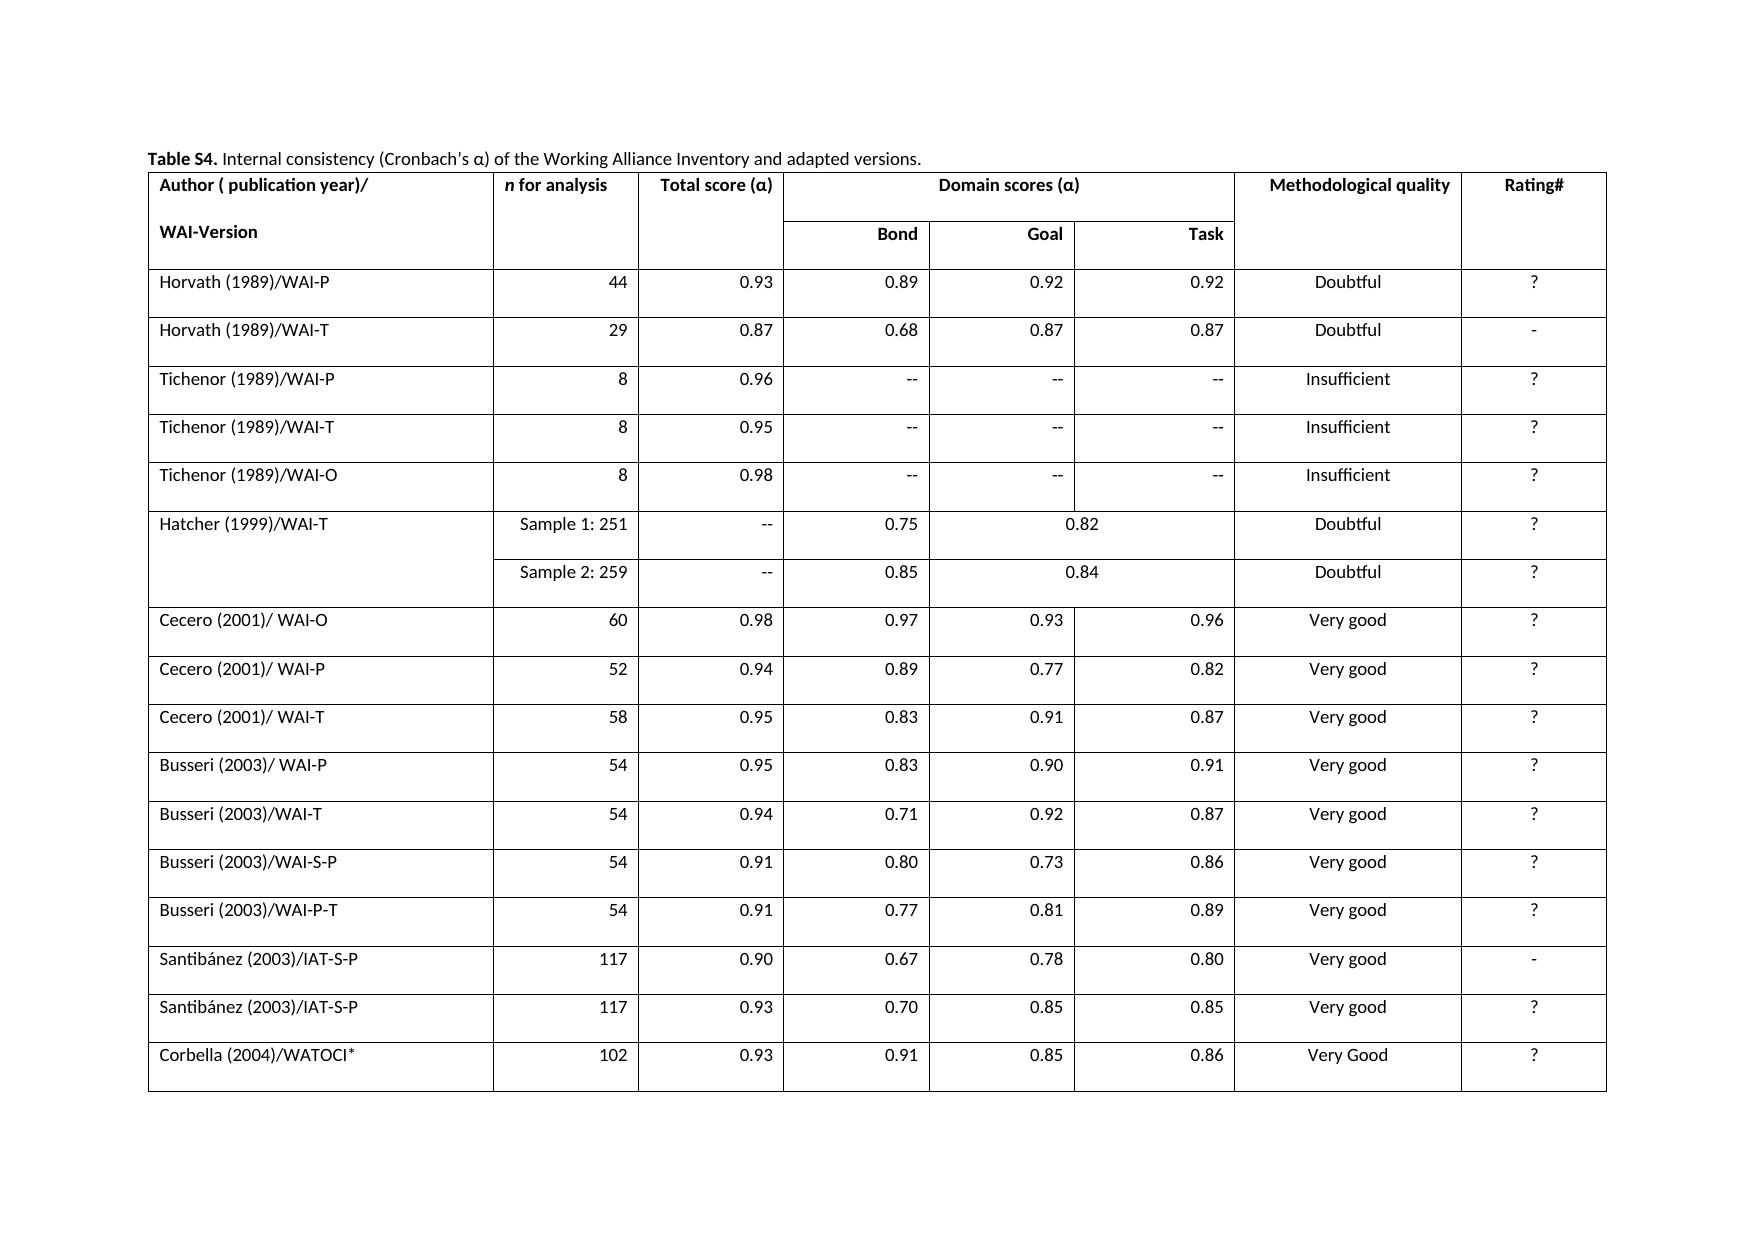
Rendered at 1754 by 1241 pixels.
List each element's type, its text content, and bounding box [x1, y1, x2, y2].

table_cell Corbella (2004)/WATOCI* [149, 1043, 493, 1091]
table_cell -- [784, 415, 929, 462]
table_header Rating# [1462, 173, 1606, 269]
table_cell 0.86 [1075, 850, 1234, 897]
table_cell 117 [494, 995, 638, 1042]
table_cell Very Good [1235, 1043, 1461, 1091]
table_cell 0.93 [639, 270, 783, 317]
table_cell 0.80 [1075, 947, 1234, 994]
table_cell Sample 1: 251 [494, 512, 638, 559]
table_cell Cecero (2001)/ WAI-O [149, 608, 493, 656]
table_header Author ( publication year)/ WAI-Version [149, 173, 493, 269]
table_cell 0.85 [930, 1043, 1074, 1091]
table_cell -- [930, 415, 1074, 462]
table_cell 52 [494, 657, 638, 704]
table_cell 0.89 [784, 270, 929, 317]
table_cell 54 [494, 753, 638, 801]
table_cell 0.71 [784, 802, 929, 849]
table_cell 0.95 [639, 705, 783, 752]
table_cell 0.93 [639, 1043, 783, 1091]
table_cell Busseri (2003)/ WAI-P [149, 753, 493, 801]
table_cell Very good [1235, 608, 1461, 656]
table_cell 0.90 [930, 753, 1074, 801]
table_cell 0.92 [930, 270, 1074, 317]
table_cell -- [1075, 463, 1234, 511]
table_cell Very good [1235, 705, 1461, 752]
table_cell ? [1462, 898, 1606, 946]
table_cell -- [1075, 415, 1234, 462]
table_cell ? [1462, 995, 1606, 1042]
table_cell 0.78 [930, 947, 1074, 994]
table_cell ? [1462, 512, 1606, 559]
table_cell Busseri (2003)/WAI-S-P [149, 850, 493, 897]
table_cell 0.98 [639, 608, 783, 656]
table_cell 0.68 [784, 318, 929, 366]
table_cell -- [930, 463, 1074, 511]
table_cell 0.83 [784, 705, 929, 752]
table_cell 0.92 [930, 802, 1074, 849]
table_cell ? [1462, 415, 1606, 462]
table_cell Sample 2: 259 [494, 560, 638, 607]
table_cell Tichenor (1989)/WAI-O [149, 463, 493, 511]
table_cell -- [639, 560, 783, 607]
table_cell Hatcher (1999)/WAI-T [149, 512, 493, 607]
table_cell Very good [1235, 657, 1461, 704]
table_cell Santibánez (2003)/IAT-S-P [149, 947, 493, 994]
table_cell 8 [494, 415, 638, 462]
table_cell Doubtful [1235, 318, 1461, 366]
table_cell 0.90 [639, 947, 783, 994]
table_cell 0.89 [784, 657, 929, 704]
table_cell Horvath (1989)/WAI-T [149, 318, 493, 366]
table_cell 0.80 [784, 850, 929, 897]
table_cell Busseri (2003)/WAI-P-T [149, 898, 493, 946]
table_cell Horvath (1989)/WAI-P [149, 270, 493, 317]
table_cell ? [1462, 753, 1606, 801]
table_cell Santibánez (2003)/IAT-S-P [149, 995, 493, 1042]
table_header n for analysis [494, 173, 638, 269]
table_cell 0.96 [639, 367, 783, 414]
table_cell 44 [494, 270, 638, 317]
table_cell 29 [494, 318, 638, 366]
table_cell Bond [784, 222, 929, 269]
table_cell 0.98 [639, 463, 783, 511]
table_cell Goal [930, 222, 1074, 269]
table_cell 0.87 [1075, 705, 1234, 752]
table_cell Tichenor (1989)/WAI-T [149, 415, 493, 462]
table_cell 0.93 [639, 995, 783, 1042]
table_cell 0.83 [784, 753, 929, 801]
table_cell Busseri (2003)/WAI-T [149, 802, 493, 849]
table_header Domain scores (α) [784, 173, 1234, 221]
table_cell 0.93 [930, 608, 1074, 656]
table_cell 0.94 [639, 802, 783, 849]
table_cell 0.73 [930, 850, 1074, 897]
table_cell 0.87 [1075, 318, 1234, 366]
table_cell 0.84 [930, 560, 1234, 607]
table_cell Very good [1235, 802, 1461, 849]
table_cell ? [1462, 705, 1606, 752]
table_cell 54 [494, 898, 638, 946]
table_cell 0.96 [1075, 608, 1234, 656]
table_cell 0.91 [1075, 753, 1234, 801]
table_cell 0.67 [784, 947, 929, 994]
table_cell 54 [494, 850, 638, 897]
table_cell 0.87 [1075, 802, 1234, 849]
table_cell 0.87 [930, 318, 1074, 366]
table_cell 0.85 [1075, 995, 1234, 1042]
table_cell 54 [494, 802, 638, 849]
table_cell ? [1462, 463, 1606, 511]
table_cell Very good [1235, 947, 1461, 994]
table_cell 0.82 [1075, 657, 1234, 704]
table_cell Doubtful [1235, 270, 1461, 317]
table_cell 0.97 [784, 608, 929, 656]
table_cell 0.82 [930, 512, 1234, 559]
table_cell Tichenor (1989)/WAI-P [149, 367, 493, 414]
table_cell Very good [1235, 898, 1461, 946]
table_cell -- [784, 367, 929, 414]
table_cell Insufficient [1235, 415, 1461, 462]
table_cell 0.91 [930, 705, 1074, 752]
table_cell 0.95 [639, 415, 783, 462]
table_cell Task [1075, 222, 1234, 269]
table_cell ? [1462, 560, 1606, 607]
table_cell 102 [494, 1043, 638, 1091]
table_header Total score (α) [639, 173, 783, 269]
table_cell ? [1462, 367, 1606, 414]
table_cell 8 [494, 463, 638, 511]
table_cell 0.91 [639, 850, 783, 897]
table_cell - [1462, 947, 1606, 994]
table_cell 58 [494, 705, 638, 752]
table_cell Doubtful [1235, 512, 1461, 559]
table_cell Cecero (2001)/ WAI-P [149, 657, 493, 704]
table_cell ? [1462, 270, 1606, 317]
table_cell 0.85 [930, 995, 1074, 1042]
table_cell 0.92 [1075, 270, 1234, 317]
table_cell ? [1462, 802, 1606, 849]
text Table S4. Internal consistency (Cronbach’s α) of the Working Alliance Inventory and adapted versions. [148, 148, 1606, 171]
table_cell -- [930, 367, 1074, 414]
table_cell 8 [494, 367, 638, 414]
table_cell ? [1462, 657, 1606, 704]
table_cell 0.86 [1075, 1043, 1234, 1091]
table_cell 60 [494, 608, 638, 656]
table_cell 0.95 [639, 753, 783, 801]
table_cell Doubtful [1235, 560, 1461, 607]
table_cell 0.91 [639, 898, 783, 946]
table_cell 0.91 [784, 1043, 929, 1091]
table_cell 0.85 [784, 560, 929, 607]
table_cell Very good [1235, 850, 1461, 897]
table_cell Very good [1235, 995, 1461, 1042]
table_cell -- [1075, 367, 1234, 414]
table_cell 0.89 [1075, 898, 1234, 946]
table_cell - [1462, 318, 1606, 366]
table_cell 0.81 [930, 898, 1074, 946]
table_cell 0.77 [784, 898, 929, 946]
table_cell -- [784, 463, 929, 511]
table_cell 0.75 [784, 512, 929, 559]
table_cell 0.87 [639, 318, 783, 366]
table_cell 0.77 [930, 657, 1074, 704]
table_cell Cecero (2001)/ WAI-T [149, 705, 493, 752]
table_cell 117 [494, 947, 638, 994]
table_cell ? [1462, 1043, 1606, 1091]
table_cell Very good [1235, 753, 1461, 801]
table_cell Insufficient [1235, 463, 1461, 511]
table_cell 0.70 [784, 995, 929, 1042]
table_cell ? [1462, 850, 1606, 897]
table_cell ? [1462, 608, 1606, 656]
table_cell Insufficient [1235, 367, 1461, 414]
table_cell -- [639, 512, 783, 559]
table_cell 0.94 [639, 657, 783, 704]
table_header Methodological quality [1235, 173, 1461, 269]
